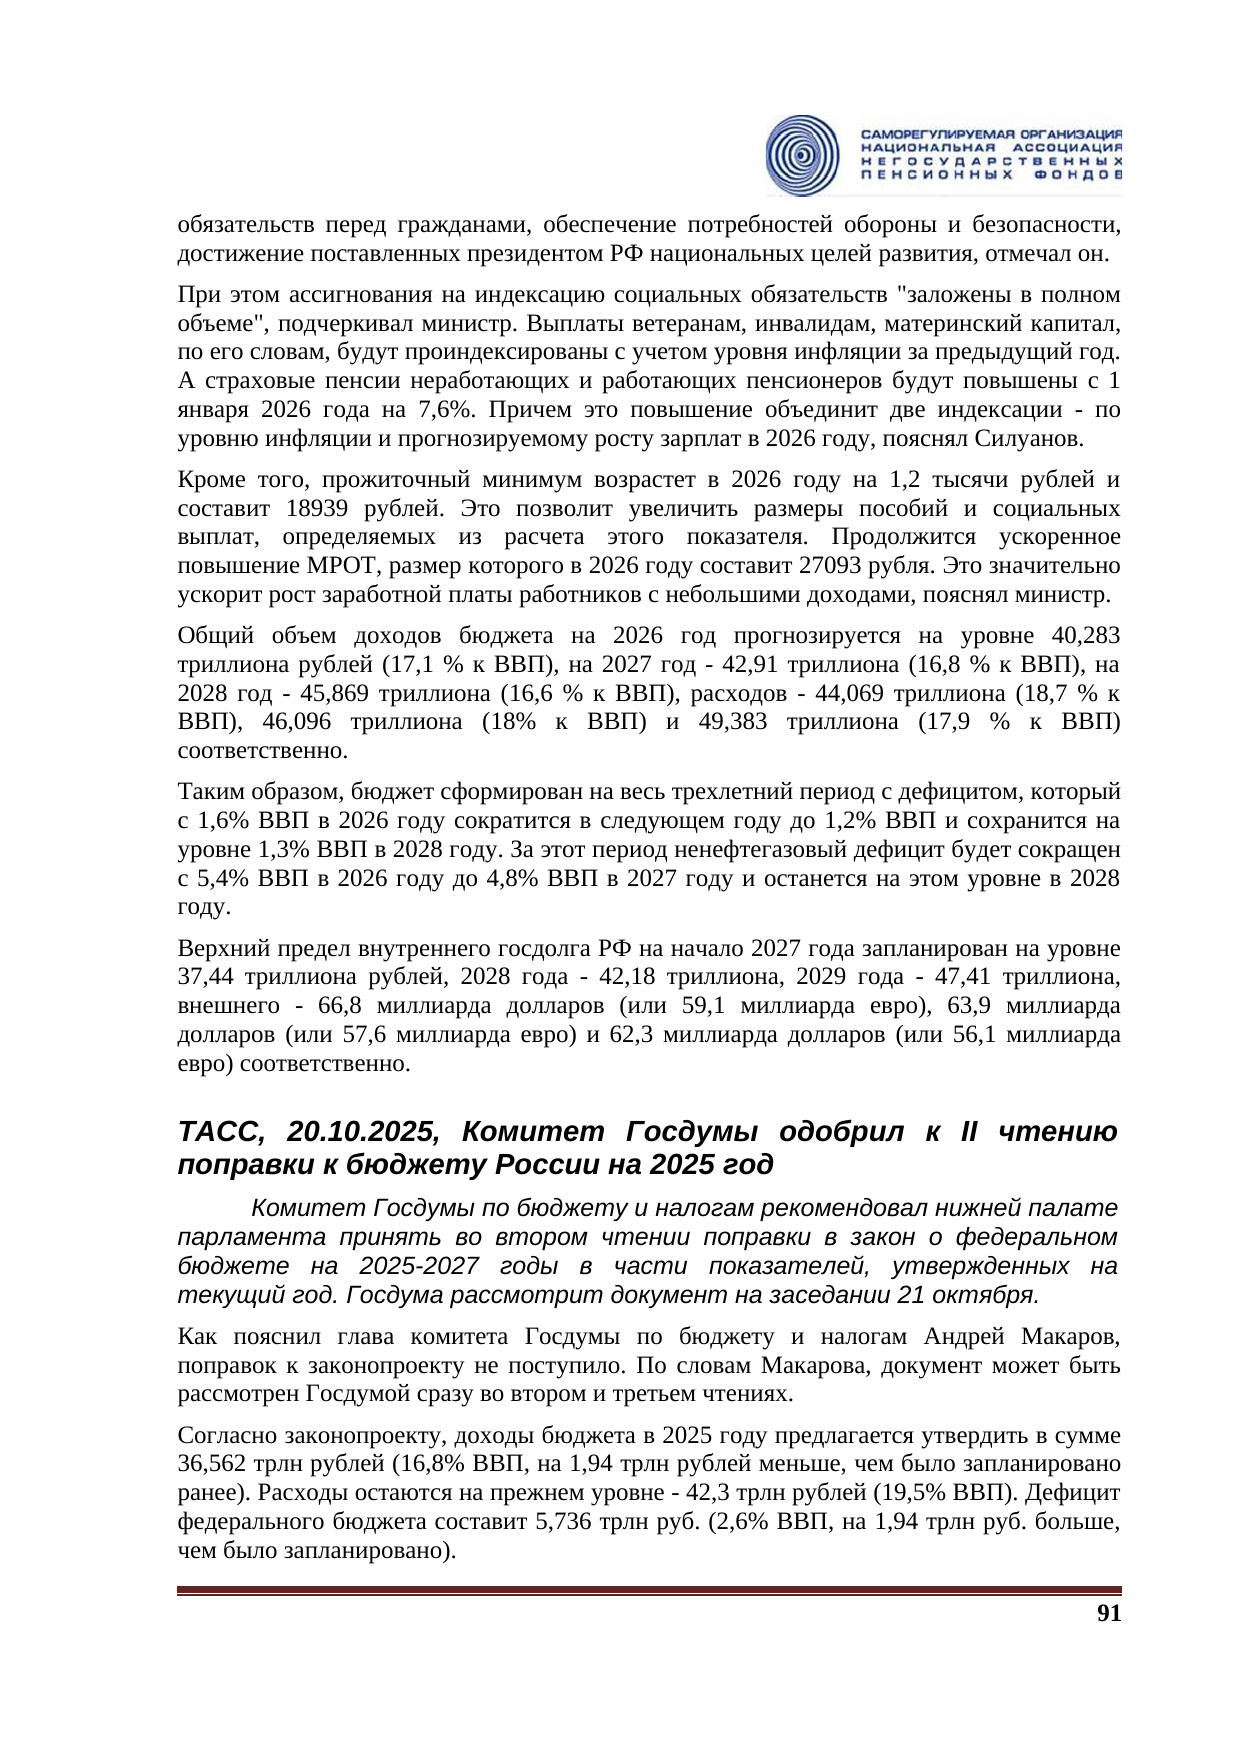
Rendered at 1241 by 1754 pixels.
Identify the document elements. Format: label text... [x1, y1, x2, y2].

text Общий объем доходов бюджета на 2026 год прогнозируется на уровне 40,283 триллиона рублей (17,1 % к ВВП), на 2027 год - 42,91 триллиона (16,8 % к ВВП), на 2028 год - 45,869 триллиона (16,6 % к ВВП), расходов - 44,069 триллиона (18,7 % к ВВП), 46,096 триллиона (18% к ВВП) и 49,383 триллиона (17,9 % к ВВП) соответственно. [177, 620, 1122, 764]
picture [765, 115, 1123, 197]
text Верхний предел внутреннего госдолга РФ на начало 2027 года запланирован на уровне 37,44 триллиона рублей, 2028 года - 42,18 триллиона, 2029 года - 47,41 триллиона, внешнего - 66,8 миллиарда долларов (или 59,1 миллиарда евро), 63,9 миллиарда долларов (или 57,6 миллиарда евро) и 62,3 миллиарда долларов (или 56,1 миллиарда евро) соответственно. [177, 933, 1122, 1076]
subtitle ТАСС, 20.10.2025, Комитет Госдумы одобрил к II чтению поправки к бюджету России на 2025 год [177, 1114, 1122, 1181]
text Согласно законопроекту, доходы бюджета в 2025 году предлагается утвердить в сумме 36,562 трлн рублей (16,8% ВВП, на 1,94 трлн рублей меньше, чем было запланировано ранее). Расходы остаются на прежнем уровне - 42,3 трлн рублей (19,5% ВВП). Дефицит федерального бюджета составит 5,736 трлн руб. (2,6% ВВП, на 1,94 трлн руб. больше, чем было запланировано). [177, 1420, 1122, 1563]
text Таким образом, бюджет сформирован на весь трехлетний период с дефицитом, который с 1,6% ВВП в 2026 году сократится в следующем году до 1,2% ВВП и сохранится на уровне 1,3% ВВП в 2028 году. За этот период ненефтегазовый дефицит будет сокращен с 5,4% ВВП в 2026 году до 4,8% ВВП в 2027 году и останется на этом уровне в 2028 году. [177, 776, 1122, 920]
subtitle Комитет Госдумы по бюджету и налогам рекомендовал нижней палате парламента принять во втором чтении поправки в закон о федеральном бюджете на 2025-2027 годы в части показателей, утвержденных на текущий год. Госдума рассмотрит документ на заседании 21 октября. [177, 1193, 1122, 1308]
text При этом ассигнования на индексацию социальных обязательств "заложены в полном объеме", подчеркивал министр. Выплаты ветеранам, инвалидам, материнский капитал, по его словам, будут проиндексированы с учетом уровня инфляции за предыдущий год. А страховые пенсии неработающих и работающих пенсионеров будут повышены с 1 января 2026 года на 7,6%. Причем это повышение объединит две индексации - по уровню инфляции и прогнозируемому росту зарплат в 2026 году, пояснял Силуанов. [177, 279, 1122, 451]
text Как пояснил глава комитета Госдумы по бюджету и налогам Андрей Макаров, поправок к законопроекту не поступило. По словам Макарова, документ может быть рассмотрен Госдумой сразу во втором и третьем чтениях. [177, 1321, 1122, 1407]
text Кроме того, прожиточный минимум возрастет в 2026 году на 1,2 тысячи рублей и составит 18939 рублей. Это позволит увеличить размеры пособий и социальных выплат, определяемых из расчета этого показателя. Продолжится ускоренное повышение МРОТ, размер которого в 2026 году составит 27093 рубля. Это значительно ускорит рост заработной платы работников с небольшими доходами, пояснял министр. [177, 464, 1122, 608]
